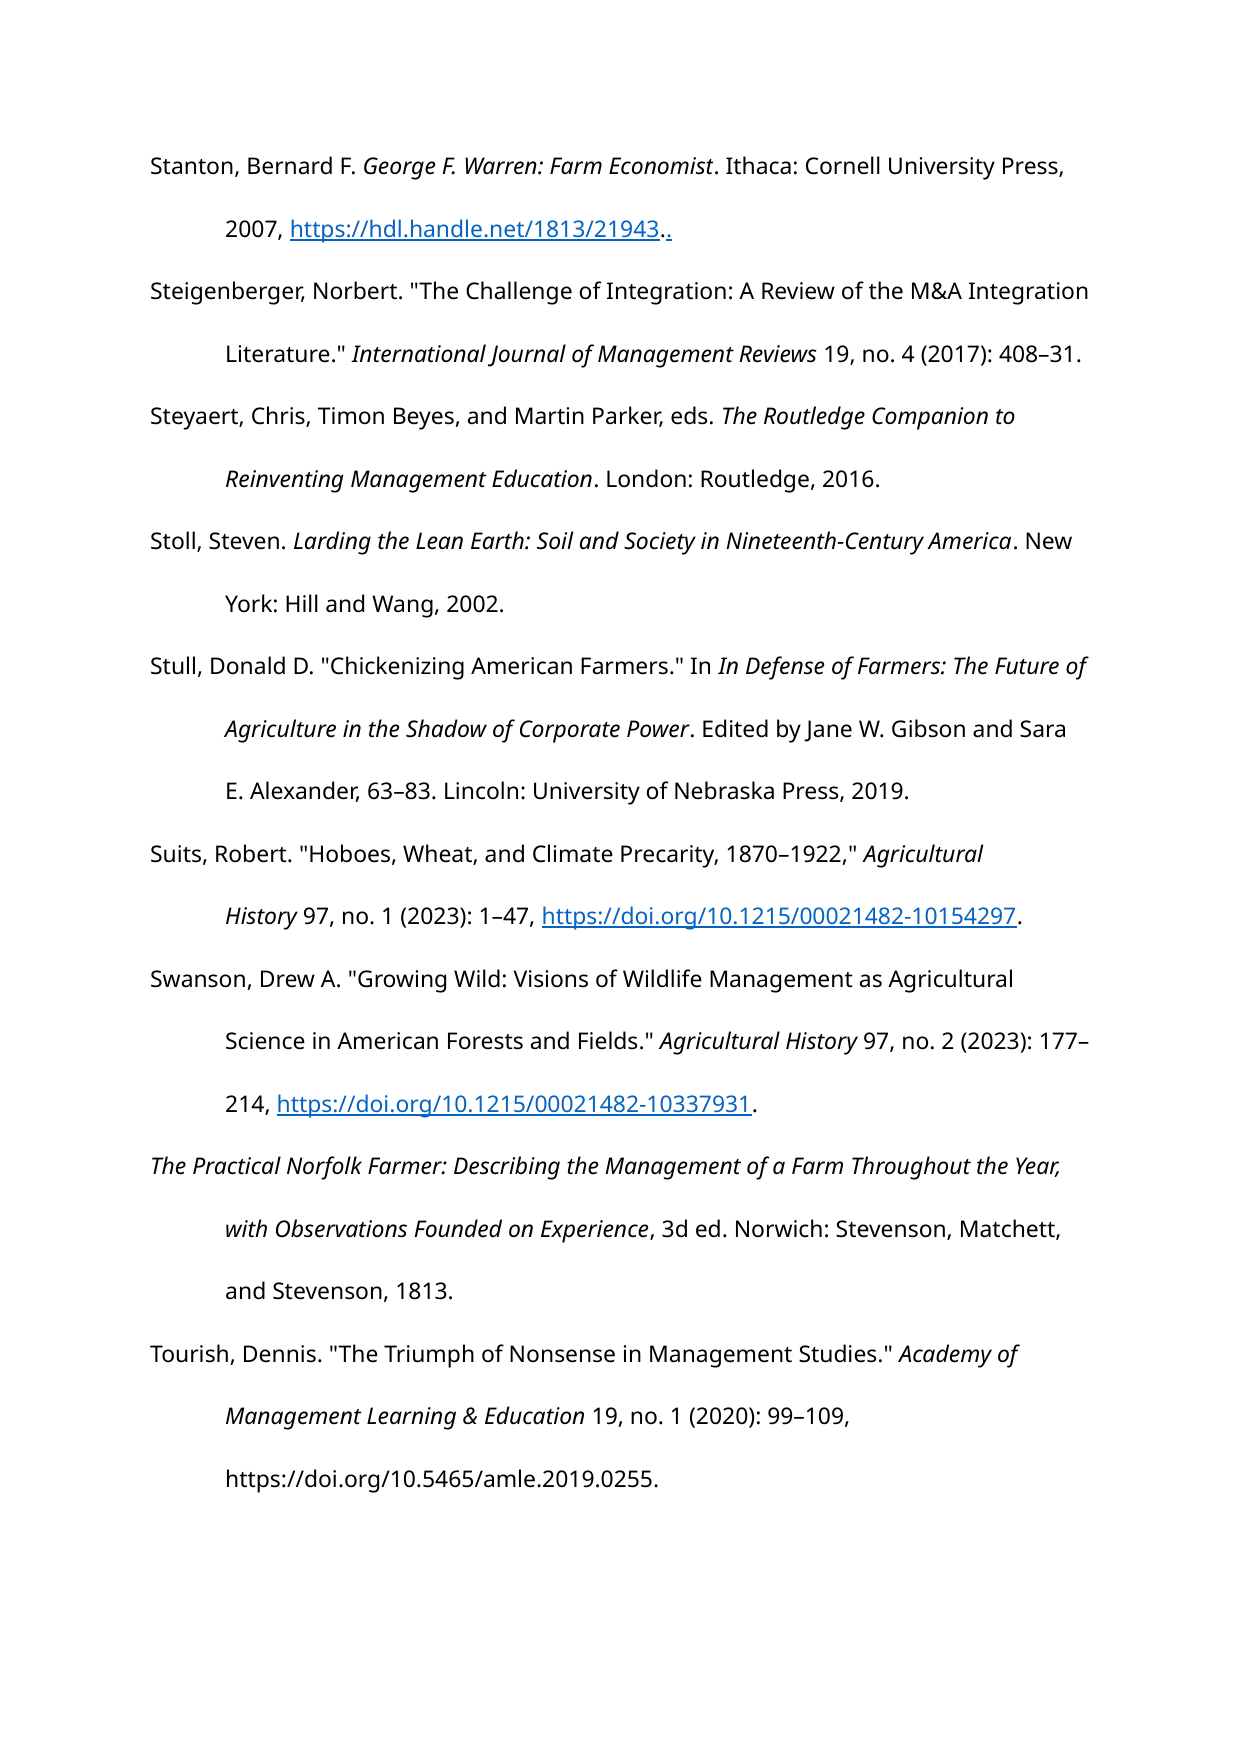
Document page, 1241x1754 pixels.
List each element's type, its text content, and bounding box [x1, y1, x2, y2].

text Stoll, Steven. Larding the Lean Earth: Soil and Society in Nineteenth-Century America. New York: Hill and Wang, 2002. [150, 525, 1090, 619]
text Steyaert, Chris, Timon Beyes, and Martin Parker, eds. The Routledge Companion to Reinventing Management Education. London: Routledge, 2016. [150, 400, 1090, 494]
text Suits, Robert. "Hoboes, Wheat, and Climate Precarity, 1870–1922," Agricultural History 97, no. 1 (2023): 1–47, https://doi.org/10.1215/00021482-10154297. [150, 837, 1090, 931]
text Stanton, Bernard F. George F. Warren: Farm Economist. Ithaca: Cornell University Press, 2007, https://hdl.handle.net/1813/21943.. [150, 150, 1090, 244]
text Swanson, Drew A. "Growing Wild: Visions of Wildlife Management as Agricultural Science in American Forests and Fields." Agricultural History 97, no. 2 (2023): 177–214, https://doi.org/10.1215/00021482-10337931. [150, 962, 1090, 1119]
text Stull, Donald D. "Chickenizing American Farmers." In In Defense of Farmers: The Future of Agriculture in the Shadow of Corporate Power. Edited by Jane W. Gibson and Sara E. Alexander, 63–83. Lincoln: University of Nebraska Press, 2019. [150, 650, 1090, 806]
text Tourish, Dennis. "The Triumph of Nonsense in Management Studies." Academy of Management Learning & Education 19, no. 1 (2020): 99–109, https://doi.org/10.5465/amle.2019.0255. [150, 1337, 1090, 1494]
text The Practical Norfolk Farmer: Describing the Management of a Farm Throughout the Year, with Observations Founded on Experience, 3d ed. Norwich: Stevenson, Matchett, and Stevenson, 1813. [150, 1150, 1090, 1306]
text Steigenberger, Norbert. "The Challenge of Integration: A Review of the M&A Integration Literature." International Journal of Management Reviews 19, no. 4 (2017): 408–31. [150, 275, 1090, 369]
